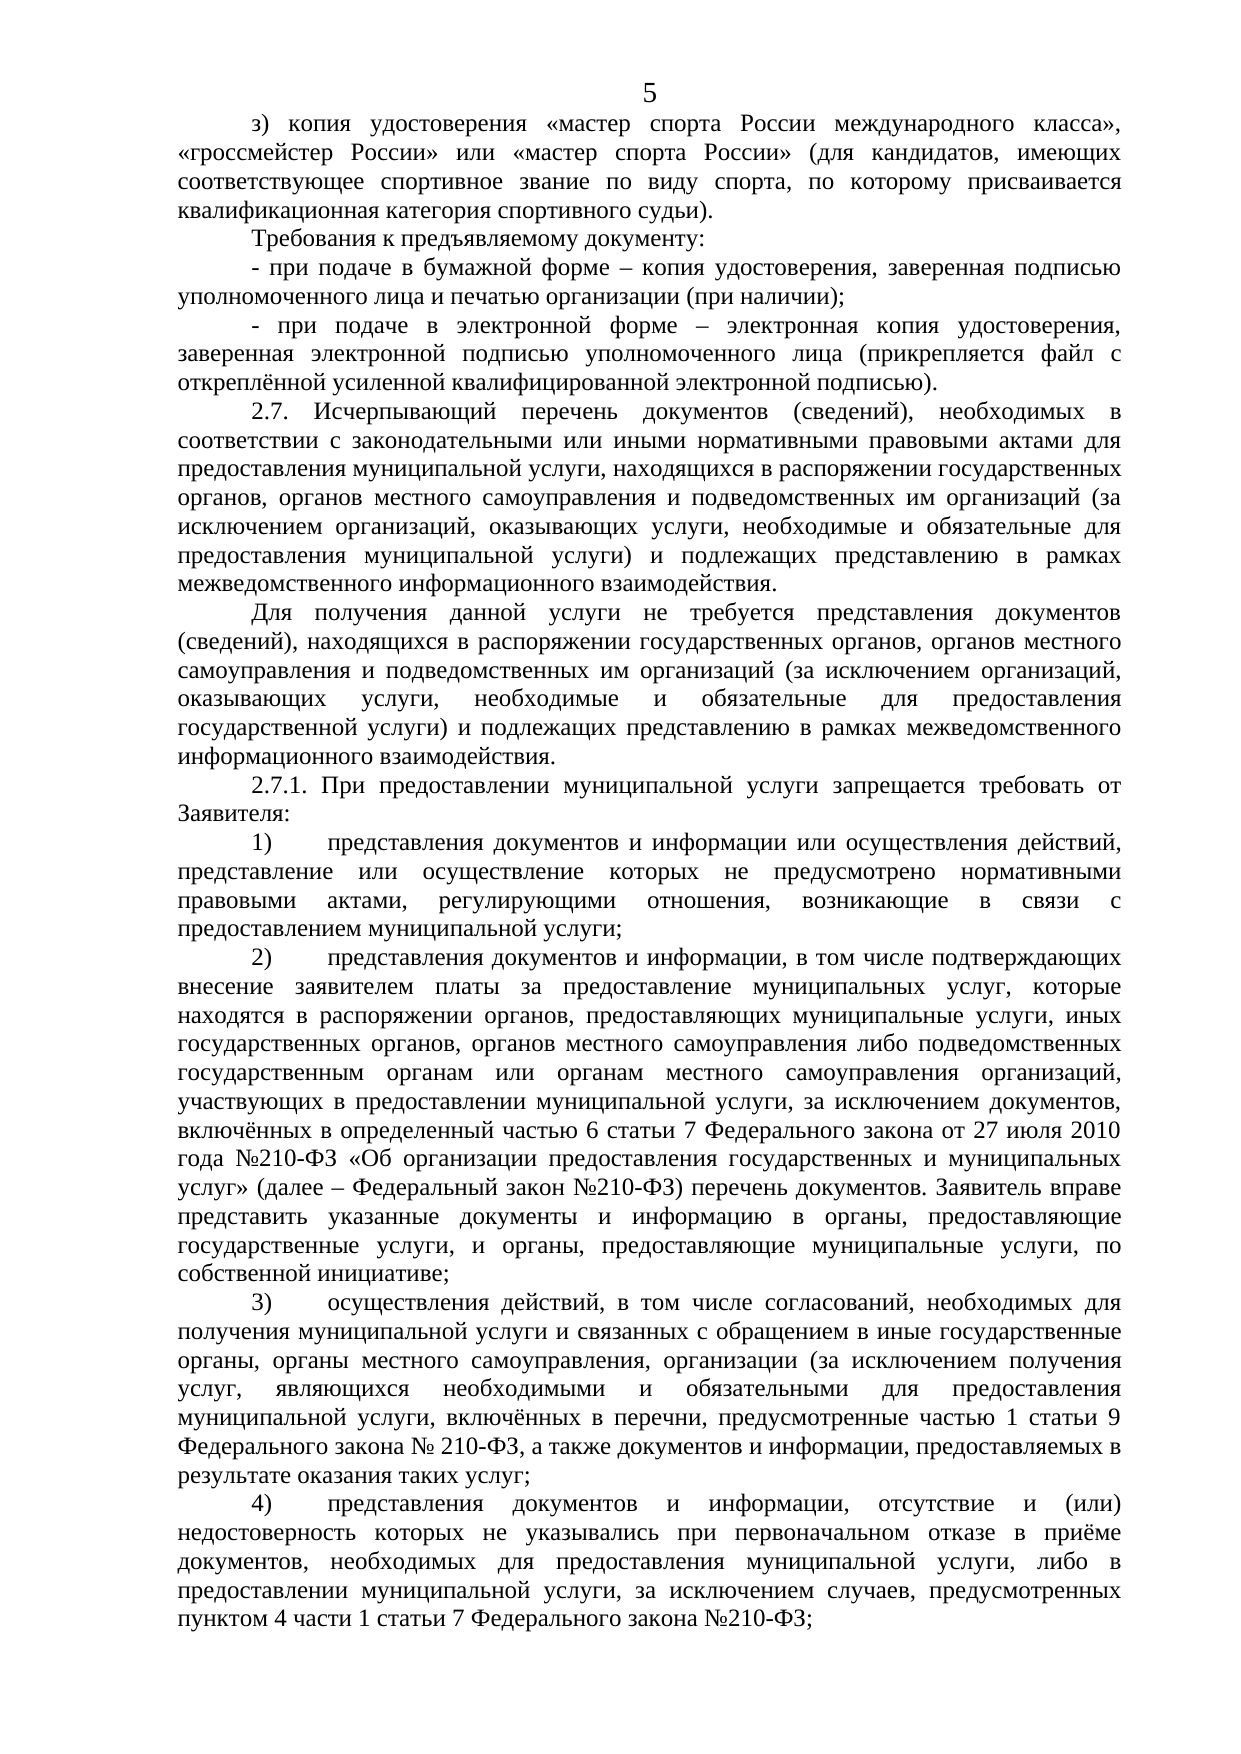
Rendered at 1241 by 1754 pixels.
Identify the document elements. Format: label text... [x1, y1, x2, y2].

text - при подаче в электронной форме – электронная копия удостоверения, заверенная электронной подписью уполномоченного лица (прикрепляется файл с откреплённой усиленной квалифицированной электронной подписью). [177, 310, 1122, 396]
text 2) представления документов и информации, в том числе подтверждающих внесение заявителем платы за предоставление муниципальных услуг, которые находятся в распоряжении органов, предоставляющих муниципальные услуги, иных государственных органов, органов местного самоуправления либо подведомственных государственным органам или органам местного самоуправления организаций, участвующих в предоставлении муниципальной услуги, за исключением документов, включённых в определенный частью 6 статьи 7 Федерального закона от 27 июля 2010 года №210-ФЗ «Об организации предоставления государственных и муниципальных услуг» (далее – Федеральный закон №210-ФЗ) перечень документов. Заявитель вправе представить указанные документы и информацию в органы, предоставляющие государственные услуги, и органы, предоставляющие муниципальные услуги, по собственной инициативе; [177, 942, 1122, 1287]
text Для получения данной услуги не требуется представления документов (сведений), находящихся в распоряжении государственных органов, органов местного самоуправления и подведомственных им организаций (за исключением организаций, оказывающих услуги, необходимые и обязательные для предоставления государственной услуги) и подлежащих представлению в рамках межведомственного информационного взаимодействия. [177, 597, 1122, 770]
text 2.7.1. При предоставлении муниципальной услуги запрещается требовать от Заявителя: [177, 770, 1122, 827]
text 1) представления документов и информации или осуществления действий, представление или осуществление которых не предусмотрено нормативными правовыми актами, регулирующими отношения, возникающие в связи с предоставлением муниципальной услуги; [177, 827, 1122, 942]
text з) копия удостоверения «мастер спорта России международного класса», «гроссмейстер России» или «мастер спорта России» (для кандидатов, имеющих соответствующее спортивное звание по виду спорта, по которому присваивается квалификационная категория спортивного судьи). [177, 108, 1122, 223]
text 3) осуществления действий, в том числе согласований, необходимых для получения муниципальной услуги и связанных с обращением в иные государственные органы, органы местного самоуправления, организации (за исключением получения услуг, являющихся необходимыми и обязательными для предоставления муниципальной услуги, включённых в перечни, предусмотренные частью 1 статьи 9 Федерального закона № 210-ФЗ, а также документов и информации, предоставляемых в результате оказания таких услуг; [177, 1287, 1122, 1488]
text 2.7. Исчерпывающий перечень документов (сведений), необходимых в соответствии с законодательными или иными нормативными правовыми актами для предоставления муниципальной услуги, находящихся в распоряжении государственных органов, органов местного самоуправления и подведомственных им организаций (за исключением организаций, оказывающих услуги, необходимые и обязательные для предоставления муниципальной услуги) и подлежащих представлению в рамках межведомственного информационного взаимодействия. [177, 396, 1122, 597]
text Требования к предъявляемому документу: [177, 223, 1122, 252]
text - при подаче в бумажной форме – копия удостоверения, заверенная подписью уполномоченного лица и печатью организации (при наличии); [177, 252, 1122, 310]
text 4) представления документов и информации, отсутствие и (или) недостоверность которых не указывались при первоначальном отказе в приёме документов, необходимых для предоставления муниципальной услуги, либо в предоставлении муниципальной услуги, за исключением случаев, предусмотренных пунктом 4 части 1 статьи 7 Федерального закона №210-ФЗ; [177, 1488, 1122, 1632]
